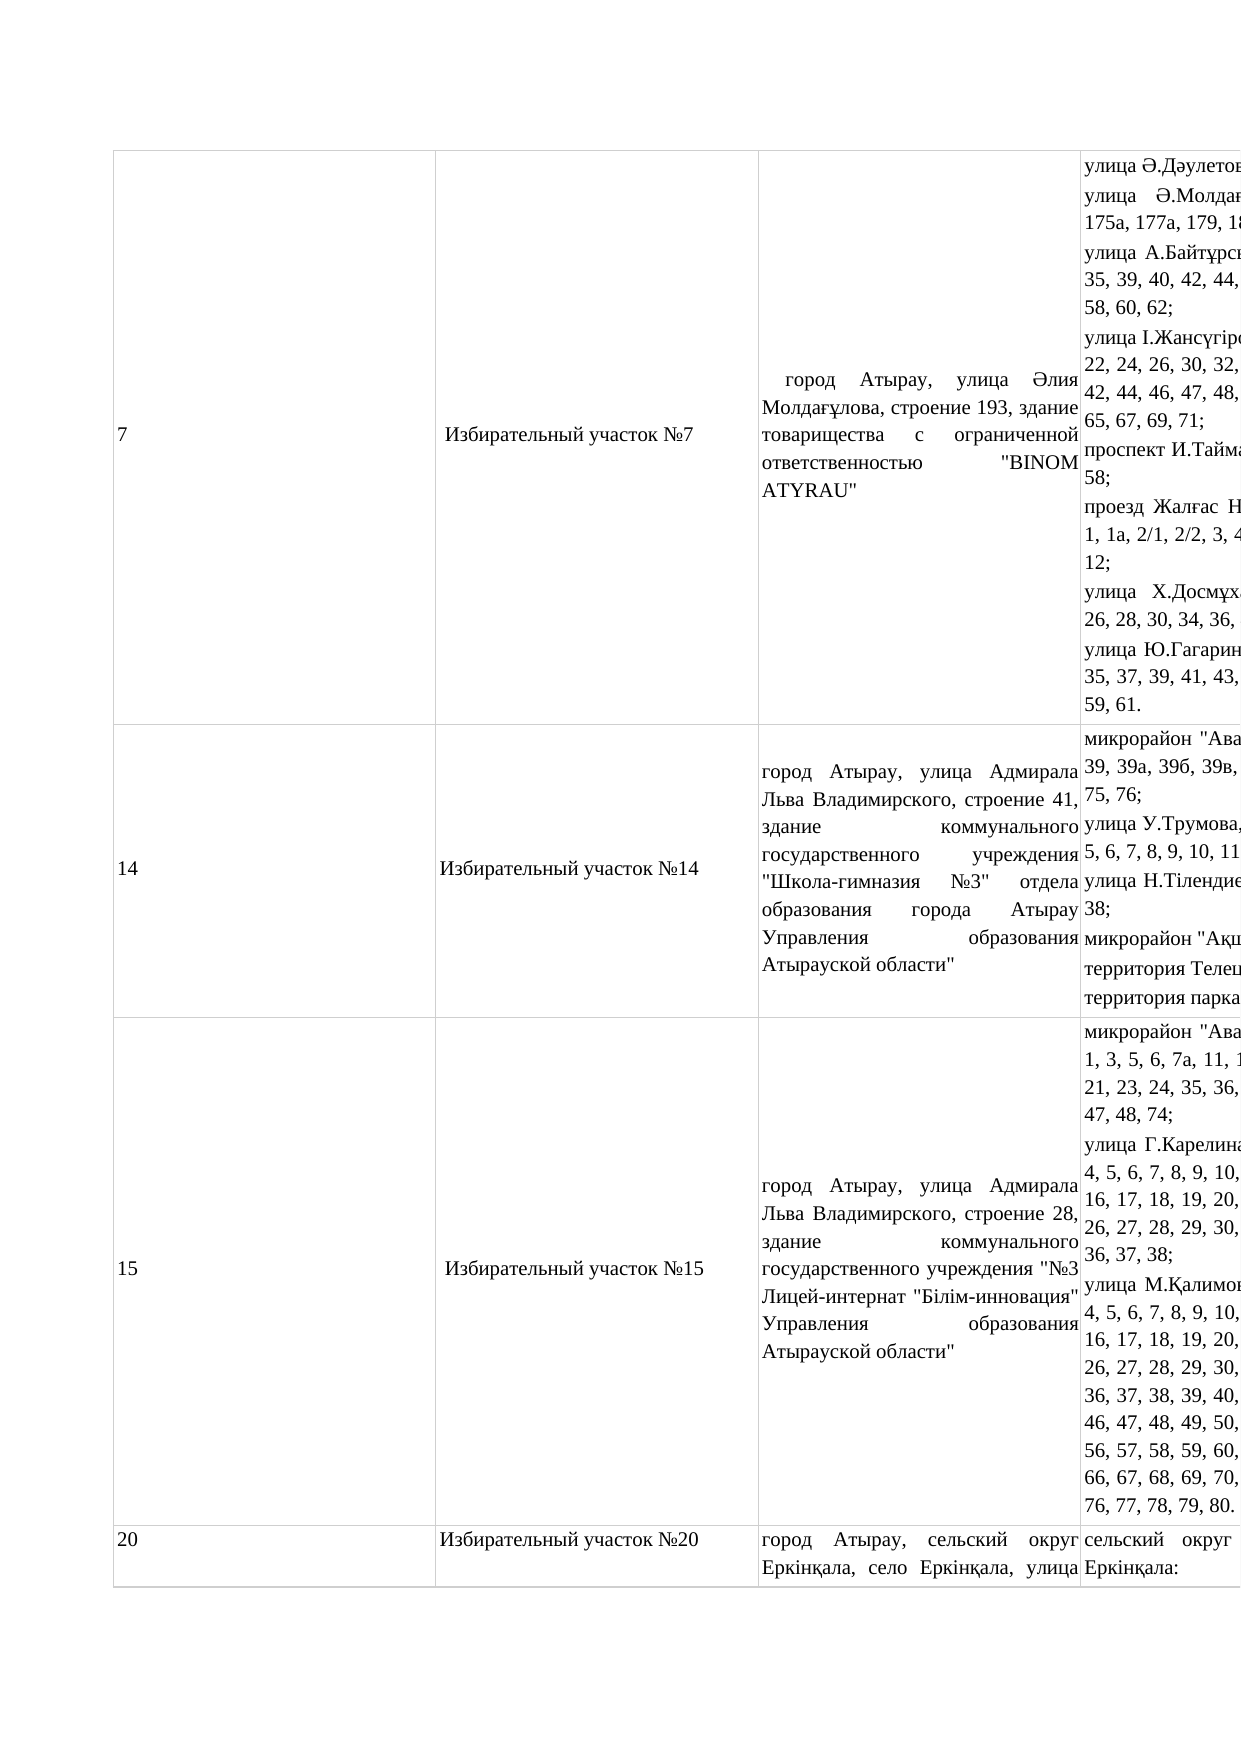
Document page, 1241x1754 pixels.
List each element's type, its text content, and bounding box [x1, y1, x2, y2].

table_cell 7 [114, 151, 435, 723]
table_cell 15 [114, 1018, 435, 1524]
table_cell 20 [114, 1526, 435, 1586]
table_cell Избирательный участок №7 [436, 151, 758, 723]
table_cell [436, 1526, 758, 1586]
table_cell Избирательный участок №14 [436, 725, 758, 1017]
table_cell 14 [114, 725, 435, 1017]
table_cell улица Ә.Дәулетов, дома № 2, 4, 6; улица Ә.Молдағұлова, дома № 175а, 177а, 179, 181, 183, 185, 187; улица А.Байтұрсынов, дома № 33, 35, 39, 40, 42, 44, 46, 50, 52, 54, 56, 58, 60, 62; улица І.Жансүгіров, дома № 18, 20, 22, 24, 26, 30, 32, 34, 35, 36, 38, 39, 42, 44, 46, 47, 48, 51, 57, 59, 61, 63, 65, 67, 69, 71; проспект И.Тайманова, дома № 48, 58; проезд Жалғас Назарұлы, дома № 1, 1а, 2/1, 2/2, 3, 4, 6, 7, 7/1, 7/2, 10, 12; улица Х.Досмұхамедов, дома № 26, 28, 30, 34, 36, 44, 46, 50, 54, 56; улица Ю.Гагарина, дома № 27, 29, 35, 37, 39, 41, 43, 45, 47, 49, 51, 57, 59, 61. [1081, 151, 1240, 723]
table_cell микрорайон "Авангард-3", дома № 39, 39а, 39б, 39в, 40, 41, 42, 43, 49, 75, 76; улица У.Трумова, дома № 1, 2, 3, 4, 5, 6, 7, 8, 9, 10, 11, 12, 13, 14; улица Н.Тілендиев, дома № 19, 20, 38; микрорайон "Ақшағала"; территория Телецентр; территория парка Победы. [1081, 725, 1240, 1017]
table_cell город Атырау, улица Адмирала Льва Владимирского, строение 28, здание коммунального государственного учреждения "№3 Лицей-интернат "Білім-инновация" Управления образования Атырауской области" [759, 1018, 1080, 1524]
table_cell микрорайон "Авангард-3", дома № 1, 3, 5, 6, 7а, 11, 13, 15, 17, 19, 19а, 21, 23, 24, 35, 36, 37, 38, 44, 45, 46, 47, 48, 74; улица Г.Карелина, дома № 1, 2, 3, 4, 5, 6, 7, 8, 9, 10, 11, 12, 13, 14, 15, 16, 17, 18, 19, 20, 21, 22, 23, 24, 25, 26, 27, 28, 29, 30, 31, 32, 33, 34, 35, 36, 37, 38; улица М.Қалимов, дома № 1, 2, 3, 4, 5, 6, 7, 8, 9, 10, 11, 12, 13, 14, 15, 16, 17, 18, 19, 20, 21, 22, 23, 24, 25, 26, 27, 28, 29, 30, 31, 32, 33, 34, 35, 36, 37, 38, 39, 40, 41, 42, 43, 44, 45, 46, 47, 48, 49, 50, 51, 52, 53, 54, 55, 56, 57, 58, 59, 60, 61, 62, 63, 64, 65, 66, 67, 68, 69, 70, 71, 72, 73, 74, 75, 76, 77, 78, 79, 80. [1081, 1018, 1240, 1524]
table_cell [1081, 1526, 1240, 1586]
table_cell Избирательный участок №15 [436, 1018, 758, 1524]
table_cell город Атырау, улица Әлия Молдағұлова, строение 193, здание товарищества с ограниченной ответственностью "BINOM ATYRAU" [759, 151, 1080, 723]
table_cell город Атырау, улица Адмирала Льва Владимирского, строение 41, здание коммунального государственного учреждения "Школа-гимназия №3" отдела образования города Атырау Управления образования Атырауской области" [759, 725, 1080, 1017]
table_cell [759, 1526, 1080, 1586]
